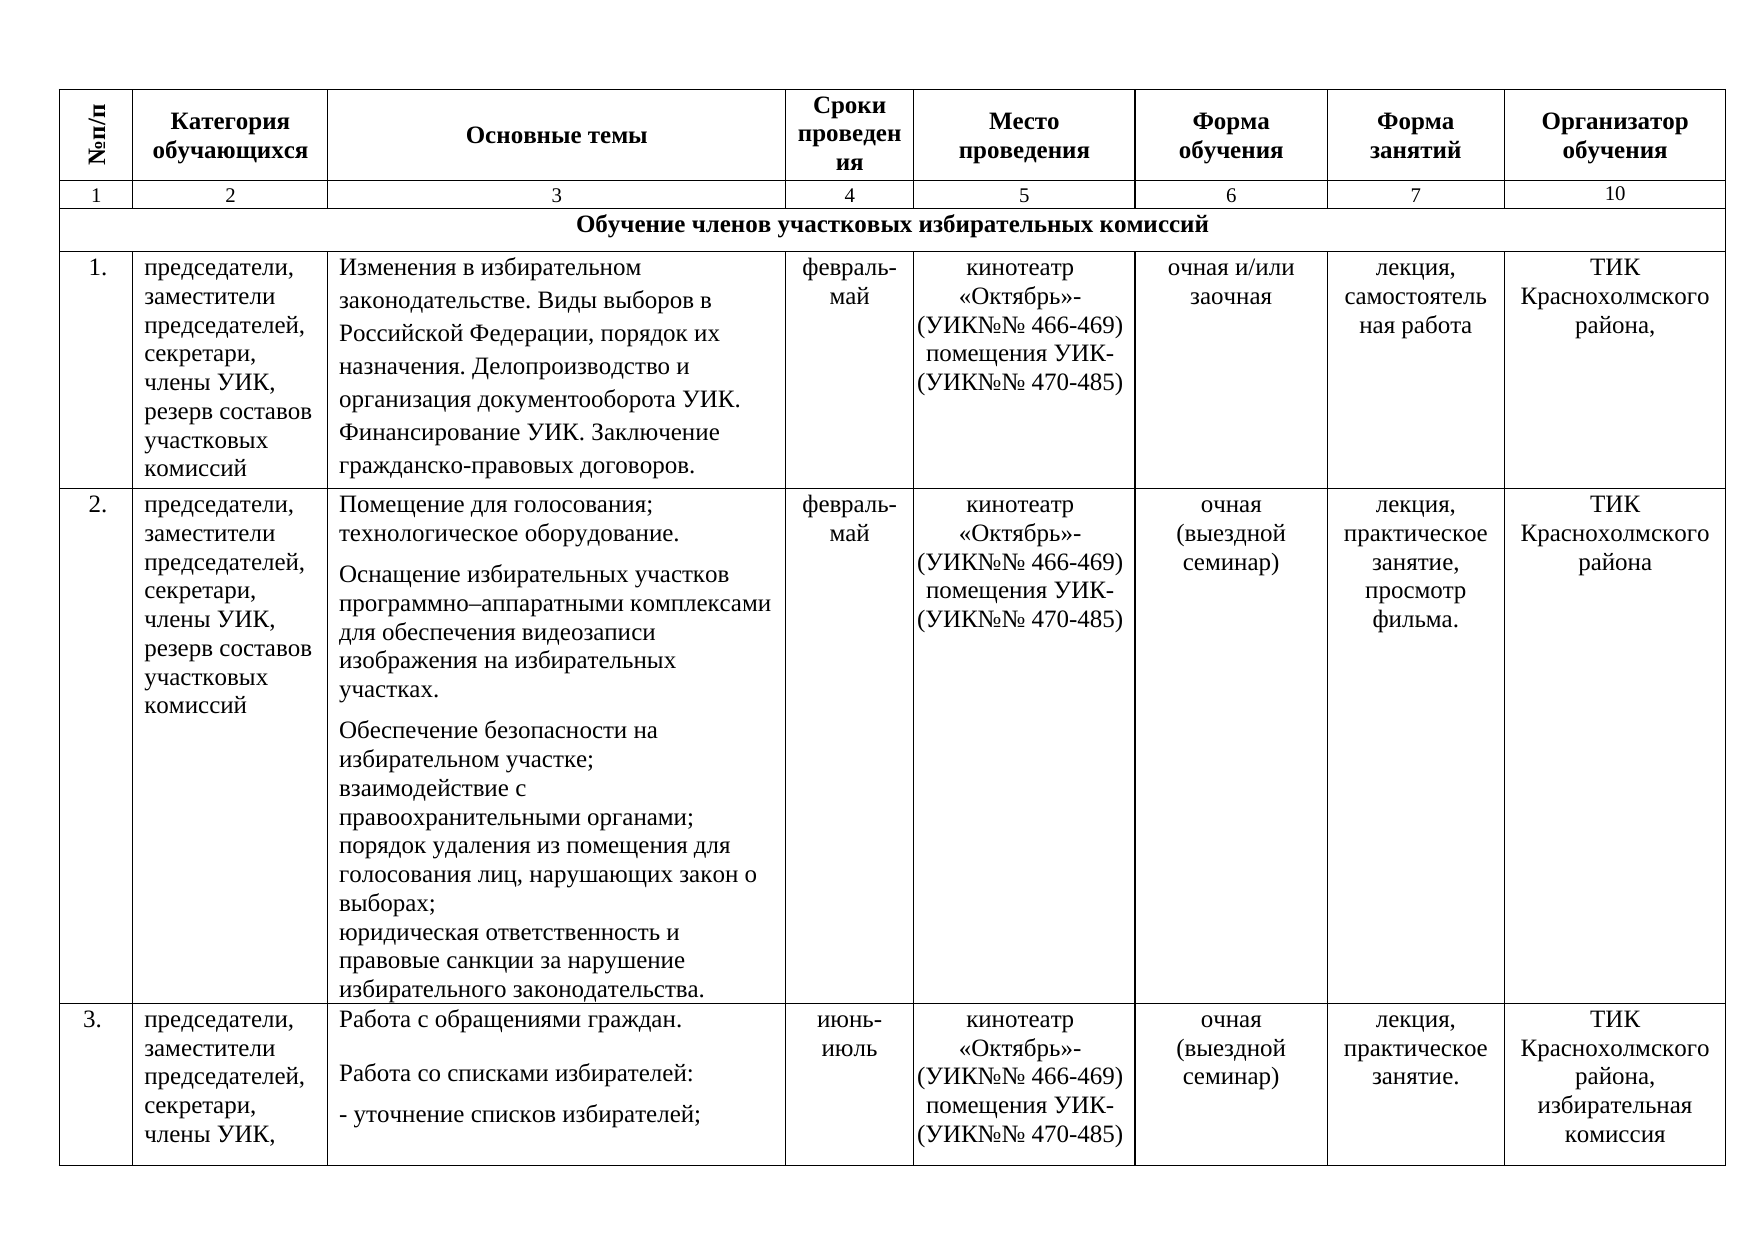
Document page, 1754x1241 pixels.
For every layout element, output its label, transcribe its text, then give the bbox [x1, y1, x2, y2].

table_cell ТИК Краснохолмского района [1505, 489, 1725, 1003]
table_cell 10 [1505, 181, 1725, 208]
table_cell Изменения в избирательном законодательстве. Виды выборов в Российской Федерации, порядок их назначения. Делопроизводство и организация документооборота УИК. Финансирование УИК. Заключение гражданско-правовых договоров. [328, 252, 785, 488]
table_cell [328, 1004, 785, 1165]
table_header Место проведения [914, 90, 1134, 180]
table_cell лекция, практическое занятие, просмотр фильма. [1328, 489, 1504, 1003]
table_header Форма обучения [1136, 90, 1327, 180]
table_cell 5 [914, 181, 1134, 208]
table_header Форма занятий [1328, 90, 1504, 180]
table_cell председатели, заместители председателей, секретари, члены УИК, резерв составов участковых комиссий [133, 489, 327, 1003]
table_cell 6 [1136, 181, 1327, 208]
table_cell очная (выездной семинар) [1136, 489, 1327, 1003]
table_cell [1505, 1004, 1725, 1165]
table_cell 1 [60, 181, 132, 208]
table_cell Помещение для голосования; технологическое оборудование. Оснащение избирательных участков программно–аппаратными комплексами для обеспечения видеозаписи изображения на избирательных участках. Обеспечение безопасности на избирательном участке; взаимодействие с правоохранительными органами; порядок удаления из помещения для голосования лиц, нарушающих закон о выборах; юридическая ответственность и правовые санкции за нарушение избирательного законодательства. [328, 489, 785, 1003]
table_cell кинотеатр «Октябрь»- (УИК№№ 466-469) помещения УИК- (УИК№№ 470-485) [914, 252, 1134, 488]
table_cell ТИК Краснохолмского района, [1505, 252, 1725, 488]
table_cell 3 [328, 181, 785, 208]
table_cell июнь-июль [786, 1004, 913, 1165]
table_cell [914, 1004, 1134, 1165]
table_cell 2 [133, 181, 327, 208]
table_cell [133, 1004, 327, 1165]
table_cell Обучение членов участковых избирательных комиссий [60, 209, 1725, 251]
table_header №п/п [60, 90, 132, 180]
table_cell кинотеатр «Октябрь»- (УИК№№ 466-469) помещения УИК- (УИК№№ 470-485) [914, 489, 1134, 1003]
table_header Сроки проведения обучения [786, 90, 913, 180]
table_header Организатор обучения [1505, 90, 1725, 180]
table_cell лекция, самостоятельная работа [1328, 252, 1504, 488]
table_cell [1328, 1004, 1504, 1165]
table_cell февраль-май [786, 489, 913, 1003]
table_cell 2. [60, 489, 132, 1003]
table_cell 1. [60, 252, 132, 488]
table_cell февраль-май [786, 252, 913, 488]
table_header Категория обучающихся [133, 90, 327, 180]
table_cell 7 [1328, 181, 1504, 208]
table_header Основные темы [328, 90, 785, 180]
table_cell очная и/или заочная [1136, 252, 1327, 488]
table_cell 3. [60, 1004, 132, 1165]
table_cell 4 [786, 181, 913, 208]
table_cell председатели, заместители председателей, секретари, члены УИК, резерв составов участковых комиссий [133, 252, 327, 488]
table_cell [1136, 1004, 1327, 1165]
